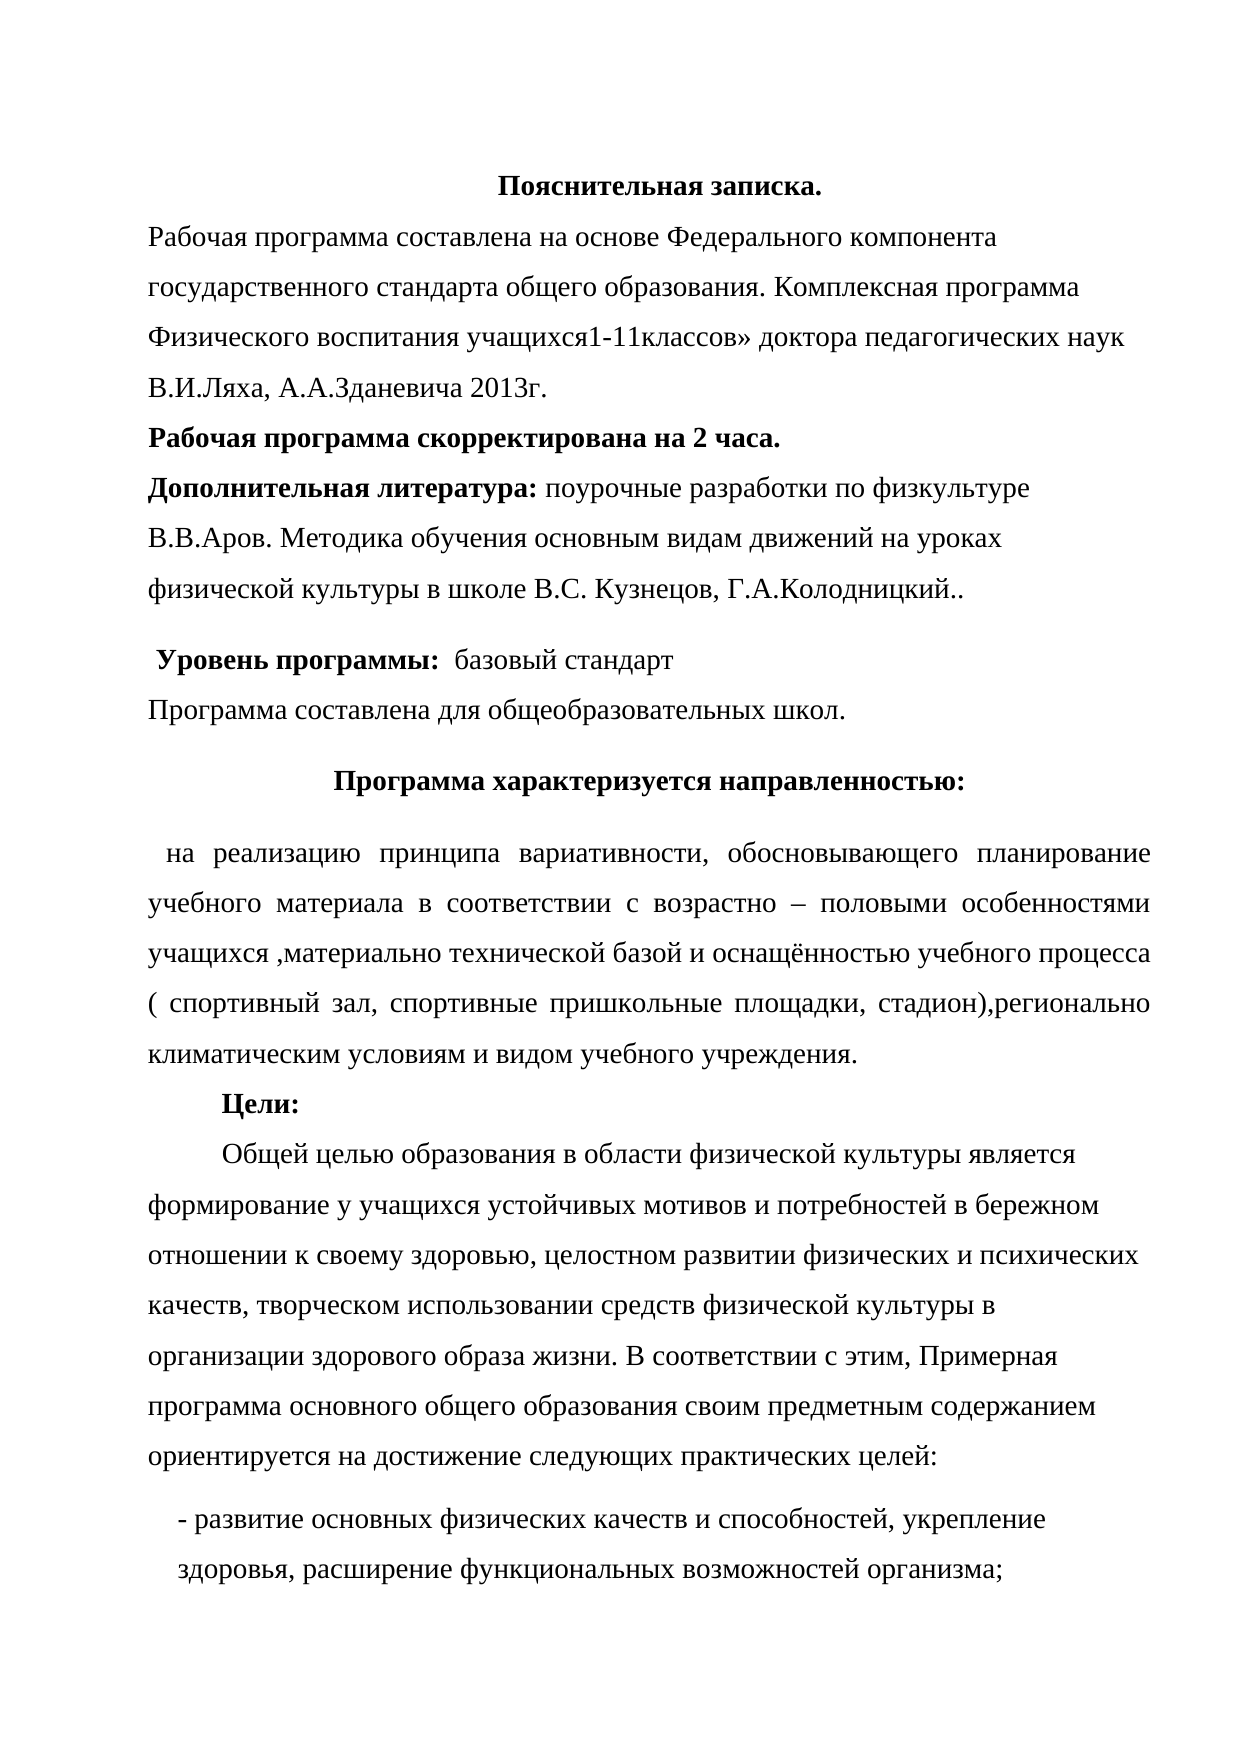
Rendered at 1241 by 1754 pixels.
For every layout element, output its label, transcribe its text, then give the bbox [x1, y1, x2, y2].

text - развитие основных физических качеств и способностей, укрепление здоровья, расширение функциональных возможностей организма; [177, 1501, 1152, 1585]
text Пояснительная записка. [148, 168, 1152, 202]
text Общей целью образования в области физической культуры является формирование у учащихся устойчивых мотивов и потребностей в бережном отношении к своему здоровью, целостном развитии физических и психических качеств, творческом использовании средств физической культуры в организации здорового образа жизни. В соответствии с этим, Примерная программа основного общего образования своим предметным содержанием ориентируется на достижение следующих практических целей: [148, 1137, 1152, 1472]
text Цели: [221, 1086, 1152, 1120]
text на реализацию принципа вариативности, обосновывающего планирование учебного материала в соответствии с возрастно – половыми особенностями учащихся ,материально технической базой и оснащённостью учебного процесса ( спортивный зал, спортивные пришкольные площадки, стадион),регионально климатическим условиям и видом учебного учреждения. [148, 835, 1152, 1069]
text Уровень программы: базовый стандарт Программа составлена для общеобразовательных школ. [148, 642, 1152, 726]
text Программа характеризуется направленностью: [148, 763, 1152, 797]
text Рабочая программа скорректирована на 2 часа. Дополнительная литература: поурочные разработки по физкультуре В.В.Аров. Методика обучения основным видам движений на уроках физической культуры в школе В.С. Кузнецов, Г.А.Колодницкий.. [148, 420, 1152, 604]
text Рабочая программа составлена на основе Федерального компонента государственного стандарта общего образования. Комплексная программа Физического воспитания учащихся1-11классов» доктора педагогических наук В.И.Ляха, А.А.Зданевича 2013г. [148, 219, 1152, 403]
